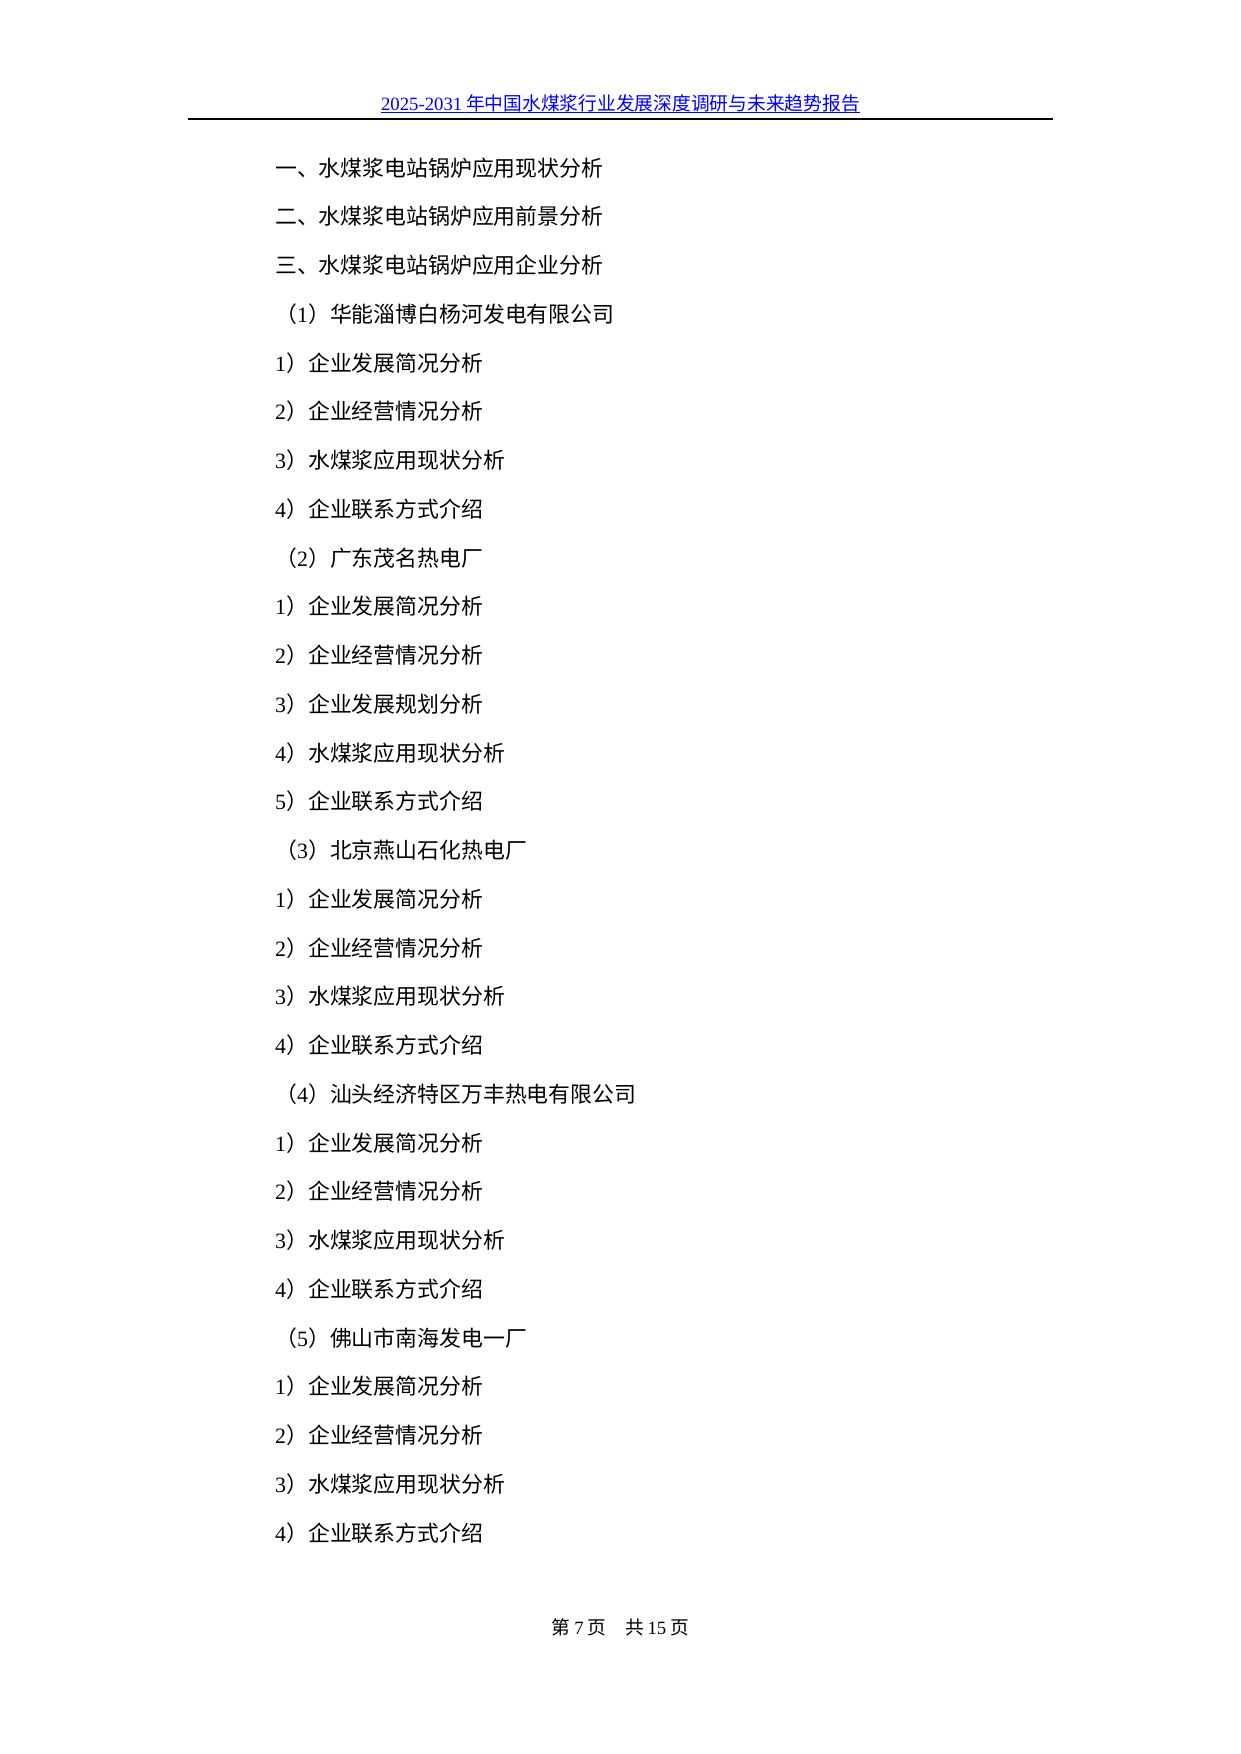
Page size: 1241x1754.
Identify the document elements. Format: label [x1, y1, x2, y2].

text [187, 150, 1053, 1548]
